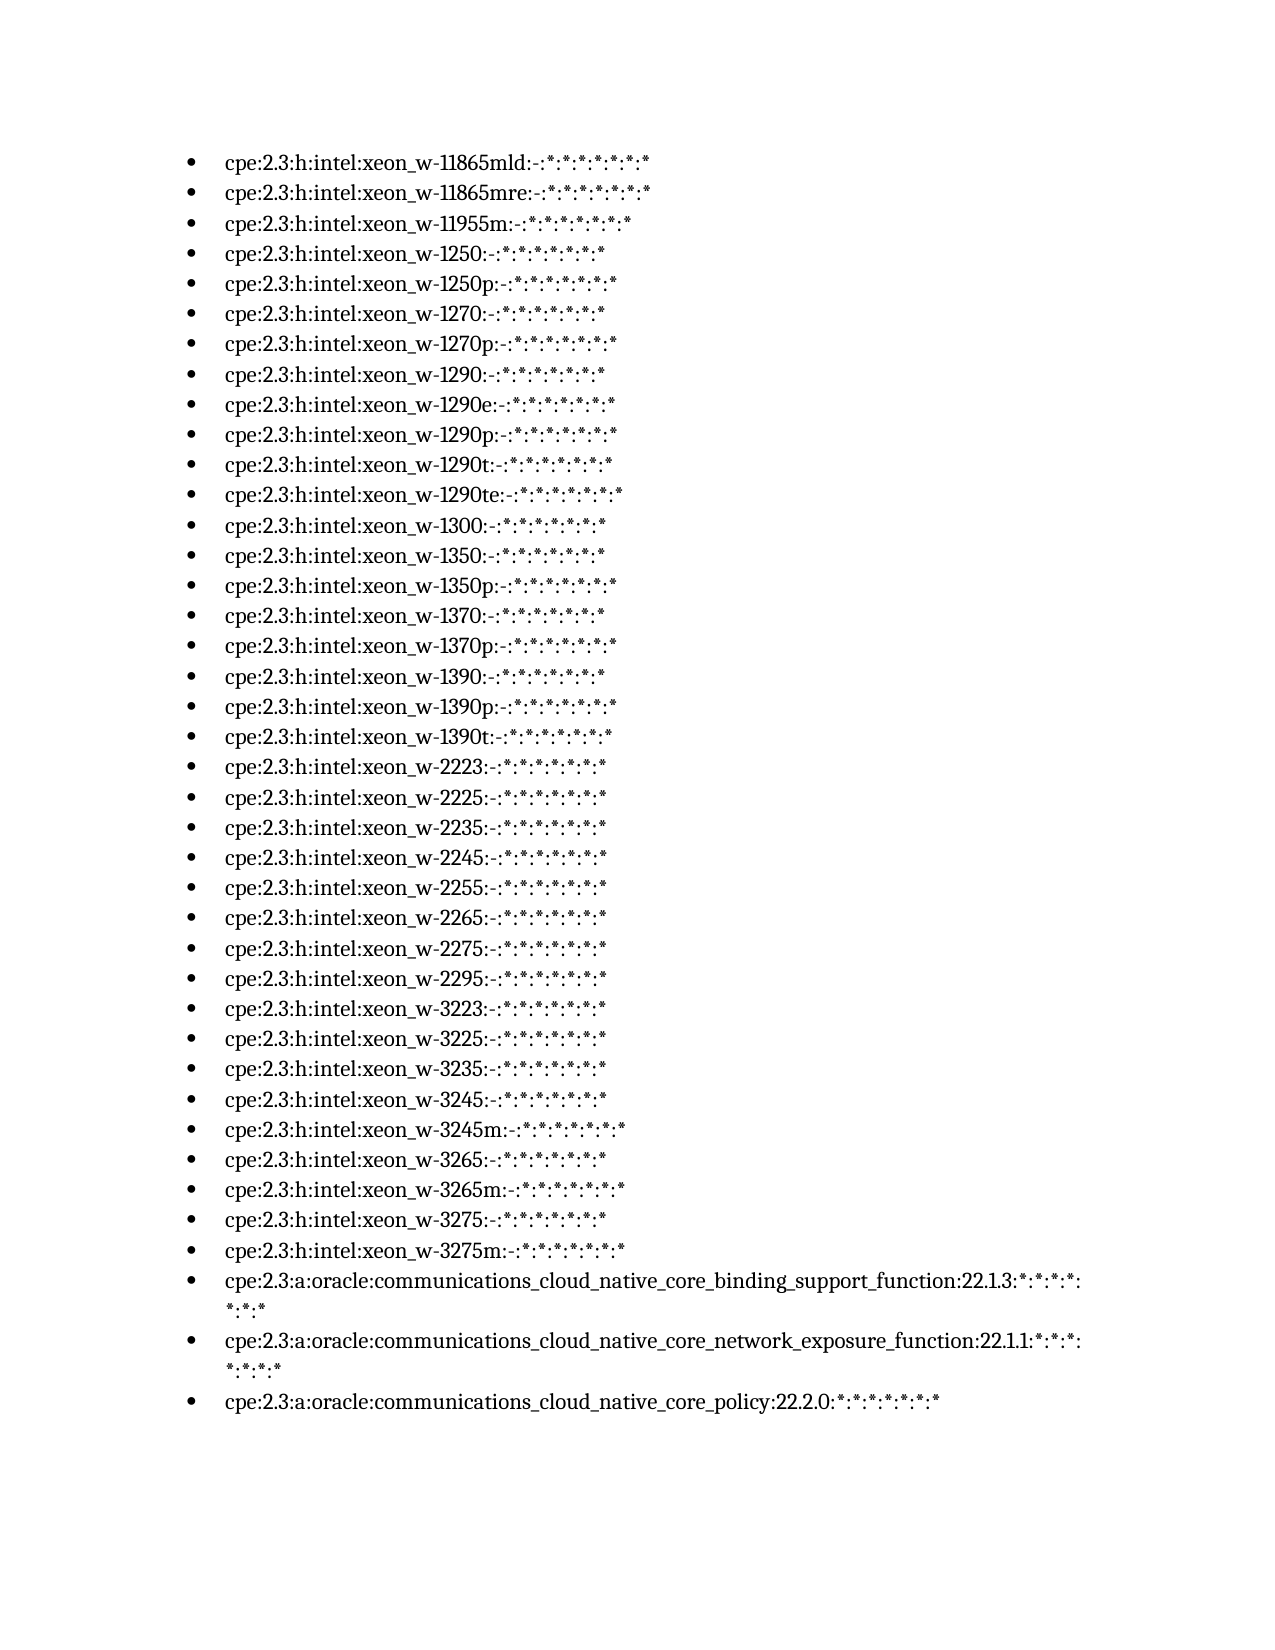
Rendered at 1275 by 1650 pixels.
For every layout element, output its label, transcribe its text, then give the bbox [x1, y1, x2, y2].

list cpe:2.3:h:intel:xeon_w-2255:-:*:*:*:*:*:*:* [187, 875, 1087, 901]
list cpe:2.3:h:intel:xeon_w-1350p:-:*:*:*:*:*:*:* [187, 573, 1087, 599]
list cpe:2.3:h:intel:xeon_w-1290:-:*:*:*:*:*:*:* [187, 361, 1087, 388]
list cpe:2.3:h:intel:xeon_w-1290e:-:*:*:*:*:*:*:* [187, 392, 1087, 418]
list cpe:2.3:h:intel:xeon_w-1270p:-:*:*:*:*:*:*:* [187, 331, 1087, 358]
list cpe:2.3:h:intel:xeon_w-3245:-:*:*:*:*:*:*:* [187, 1086, 1087, 1113]
list cpe:2.3:h:intel:xeon_w-3225:-:*:*:*:*:*:*:* [187, 1026, 1087, 1052]
list cpe:2.3:h:intel:xeon_w-3223:-:*:*:*:*:*:*:* [187, 996, 1087, 1022]
list cpe:2.3:a:oracle:communications_cloud_native_core_policy:22.2.0:*:*:*:*:*:*:* [187, 1388, 1087, 1415]
list cpe:2.3:h:intel:xeon_w-2295:-:*:*:*:*:*:*:* [187, 966, 1087, 992]
list cpe:2.3:h:intel:xeon_w-3245m:-:*:*:*:*:*:*:* [187, 1117, 1087, 1143]
list cpe:2.3:h:intel:xeon_w-1250:-:*:*:*:*:*:*:* [187, 241, 1087, 267]
list cpe:2.3:h:intel:xeon_w-1250p:-:*:*:*:*:*:*:* [187, 271, 1087, 297]
list cpe:2.3:h:intel:xeon_w-1370p:-:*:*:*:*:*:*:* [187, 633, 1087, 660]
list cpe:2.3:h:intel:xeon_w-3235:-:*:*:*:*:*:*:* [187, 1056, 1087, 1083]
list cpe:2.3:h:intel:xeon_w-1390t:-:*:*:*:*:*:*:* [187, 724, 1087, 750]
list cpe:2.3:h:intel:xeon_w-3275m:-:*:*:*:*:*:*:* [187, 1237, 1087, 1264]
list cpe:2.3:h:intel:xeon_w-1290te:-:*:*:*:*:*:*:* [187, 482, 1087, 509]
list cpe:2.3:a:oracle:communications_cloud_native_core_binding_support_function:22.1.3:*:*:*:*:*:*:* [187, 1268, 1087, 1324]
list cpe:2.3:h:intel:xeon_w-1370:-:*:*:*:*:*:*:* [187, 603, 1087, 629]
list cpe:2.3:h:intel:xeon_w-2223:-:*:*:*:*:*:*:* [187, 754, 1087, 781]
list cpe:2.3:h:intel:xeon_w-11955m:-:*:*:*:*:*:*:* [187, 210, 1087, 237]
list cpe:2.3:h:intel:xeon_w-1390:-:*:*:*:*:*:*:* [187, 663, 1087, 690]
list cpe:2.3:a:oracle:communications_cloud_native_core_network_exposure_function:22.1.1:*:*:*:*:*:*:* [187, 1328, 1087, 1385]
list cpe:2.3:h:intel:xeon_w-3265m:-:*:*:*:*:*:*:* [187, 1177, 1087, 1203]
list cpe:2.3:h:intel:xeon_w-2245:-:*:*:*:*:*:*:* [187, 845, 1087, 871]
list cpe:2.3:h:intel:xeon_w-3265:-:*:*:*:*:*:*:* [187, 1147, 1087, 1173]
list cpe:2.3:h:intel:xeon_w-11865mld:-:*:*:*:*:*:*:* [187, 150, 1087, 176]
list cpe:2.3:h:intel:xeon_w-1390p:-:*:*:*:*:*:*:* [187, 694, 1087, 720]
list cpe:2.3:h:intel:xeon_w-2235:-:*:*:*:*:*:*:* [187, 814, 1087, 841]
list cpe:2.3:h:intel:xeon_w-2265:-:*:*:*:*:*:*:* [187, 905, 1087, 932]
list cpe:2.3:h:intel:xeon_w-2275:-:*:*:*:*:*:*:* [187, 935, 1087, 962]
list cpe:2.3:h:intel:xeon_w-1300:-:*:*:*:*:*:*:* [187, 512, 1087, 539]
list cpe:2.3:h:intel:xeon_w-2225:-:*:*:*:*:*:*:* [187, 784, 1087, 811]
list cpe:2.3:h:intel:xeon_w-1290t:-:*:*:*:*:*:*:* [187, 452, 1087, 478]
list cpe:2.3:h:intel:xeon_w-1270:-:*:*:*:*:*:*:* [187, 301, 1087, 327]
list cpe:2.3:h:intel:xeon_w-3275:-:*:*:*:*:*:*:* [187, 1207, 1087, 1234]
list cpe:2.3:h:intel:xeon_w-1350:-:*:*:*:*:*:*:* [187, 543, 1087, 569]
list cpe:2.3:h:intel:xeon_w-1290p:-:*:*:*:*:*:*:* [187, 422, 1087, 448]
list cpe:2.3:h:intel:xeon_w-11865mre:-:*:*:*:*:*:*:* [187, 180, 1087, 207]
